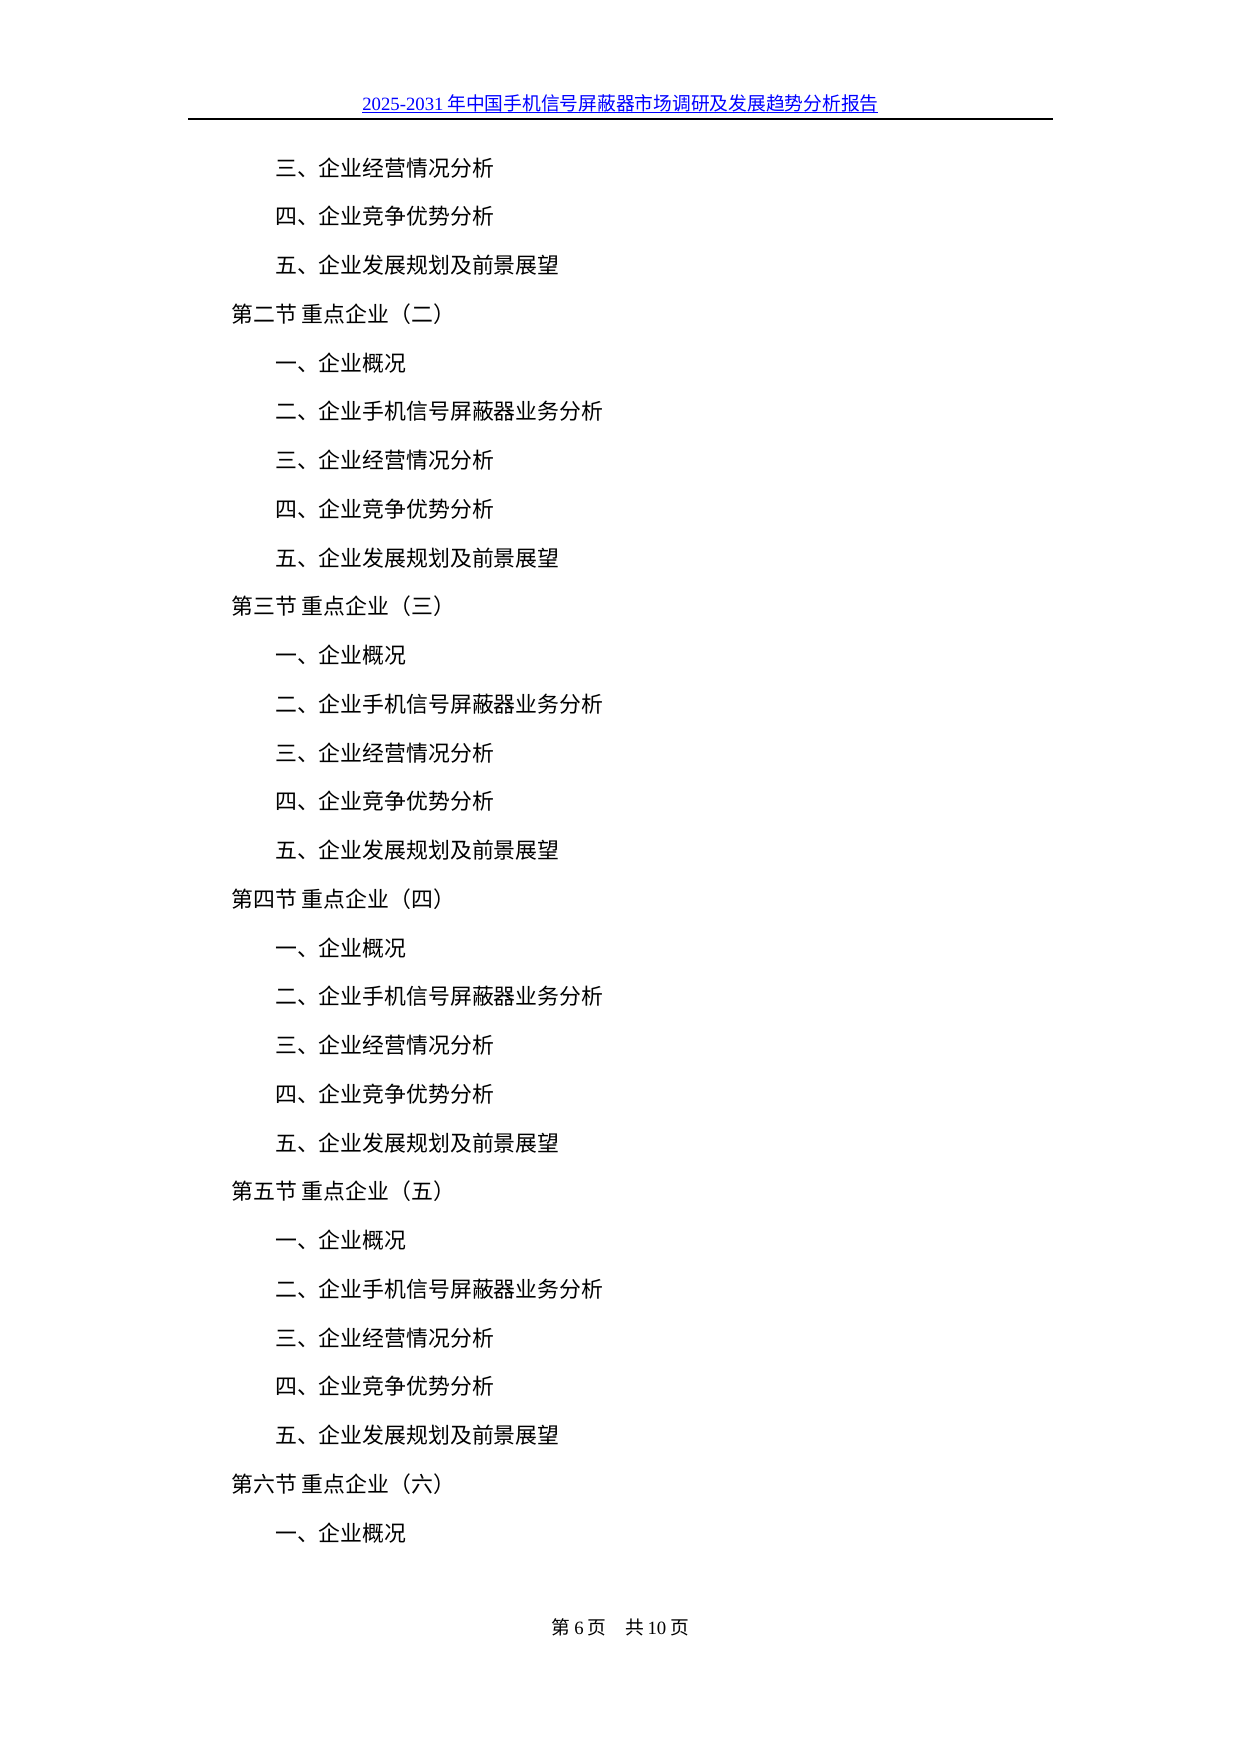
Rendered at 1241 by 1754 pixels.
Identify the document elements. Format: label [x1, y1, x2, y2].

text [187, 150, 1053, 1548]
